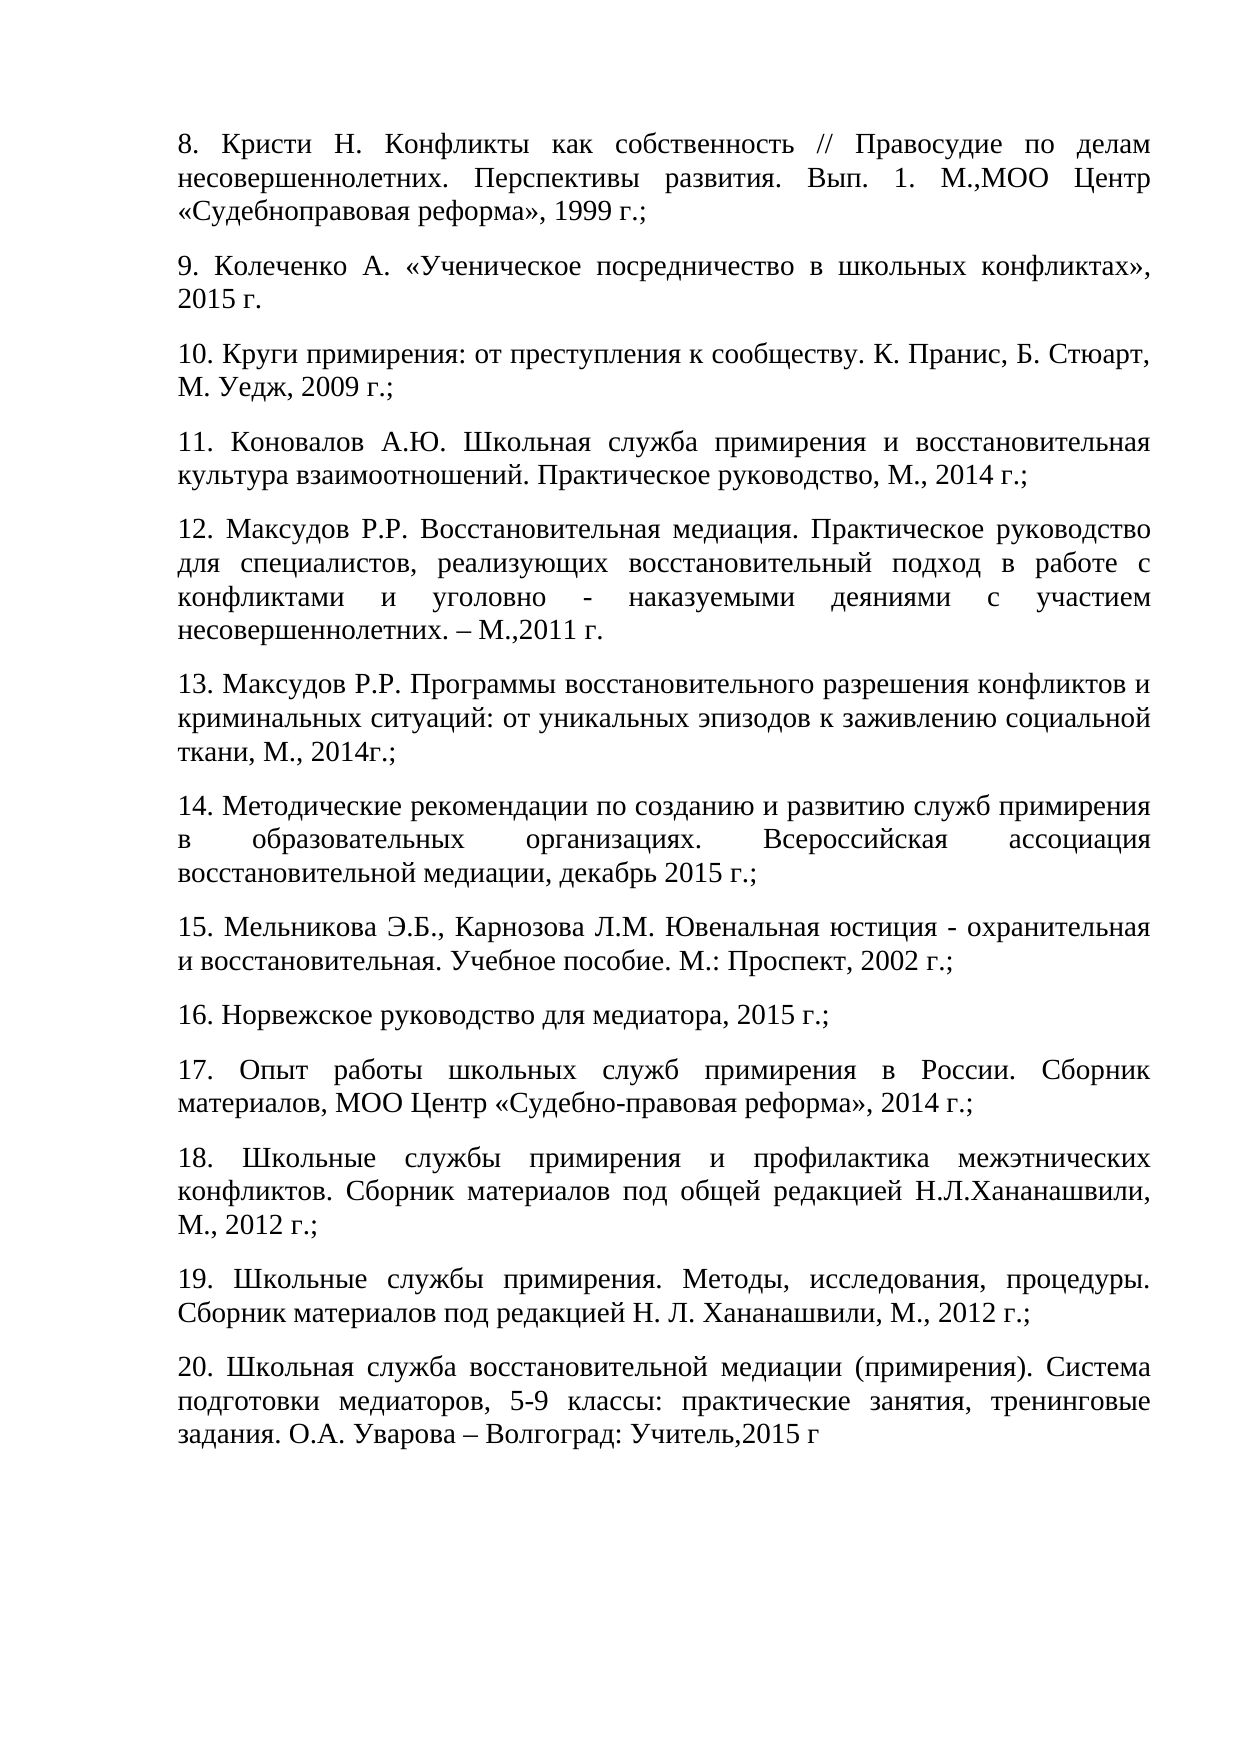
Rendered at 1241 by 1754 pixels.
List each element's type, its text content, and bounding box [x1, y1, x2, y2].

text 9. Колеченко А. «Ученическое посредничество в школьных конфликтах», 2015 г. [177, 248, 1152, 315]
text 18. Школьные службы примирения и профилактика межэтнических конфликтов. Сборник материалов под общей редакцией Н.Л.Хананашвили, М., 2012 г.; [177, 1140, 1152, 1240]
text 16. Норвежское руководство для медиатора, 2015 г.; [177, 997, 1152, 1031]
text 11. Коновалов А.Ю. Школьная служба примирения и восстановительная культура взаимоотношений. Практическое руководство, М., 2014 г.; [177, 424, 1152, 491]
text 13. Максудов Р.Р. Программы восстановительного разрешения конфликтов и криминальных ситуаций: от уникальных эпизодов к заживлению социальной ткани, М., 2014г.; [177, 667, 1152, 767]
text 10. Круги примирения: от преступления к сообществу. К. Пранис, Б. Стюарт, М. Уедж, 2009 г.; [177, 336, 1152, 403]
text 14. Методические рекомендации по созданию и развитию служб примирения в образовательных организациях. Всероссийская ассоциация восстановительной медиации, декабрь 2015 г.; [177, 788, 1152, 889]
text 15. Мельникова Э.Б., Карнозова Л.М. Ювенальная юстиция - охранительная и восстановительная. Учебное пособие. М.: Проспект, 2002 г.; [177, 909, 1152, 977]
text 20. Школьная служба восстановительной медиации (примирения). Система подготовки медиаторов, 5-9 классы: практические занятия, тренинговые задания. О.А. Уварова – Волгоград: Учитель,2015 г [177, 1349, 1152, 1450]
text 17. Опыт работы школьных служб примирения в России. Сборник материалов, МОО Центр «Судебно-правовая реформа», 2014 г.; [177, 1052, 1152, 1119]
text 12. Максудов Р.Р. Восстановительная медиация. Практическое руководство для специалистов, реализующих восстановительный подход в работе с конфликтами и уголовно - наказуемыми деяниями с участием несовершеннолетних. – М.,2011 г. [177, 512, 1152, 646]
text 8. Кристи Н. Конфликты как собственность // Правосудие по делам несовершеннолетних. Перспективы развития. Вып. 1. М.,МОО Центр «Судебноправовая реформа», 1999 г.; [177, 126, 1152, 227]
text 19. Школьные службы примирения. Методы, исследования, процедуры. Сборник материалов под редакцией Н. Л. Хананашвили, М., 2012 г.; [177, 1261, 1152, 1328]
